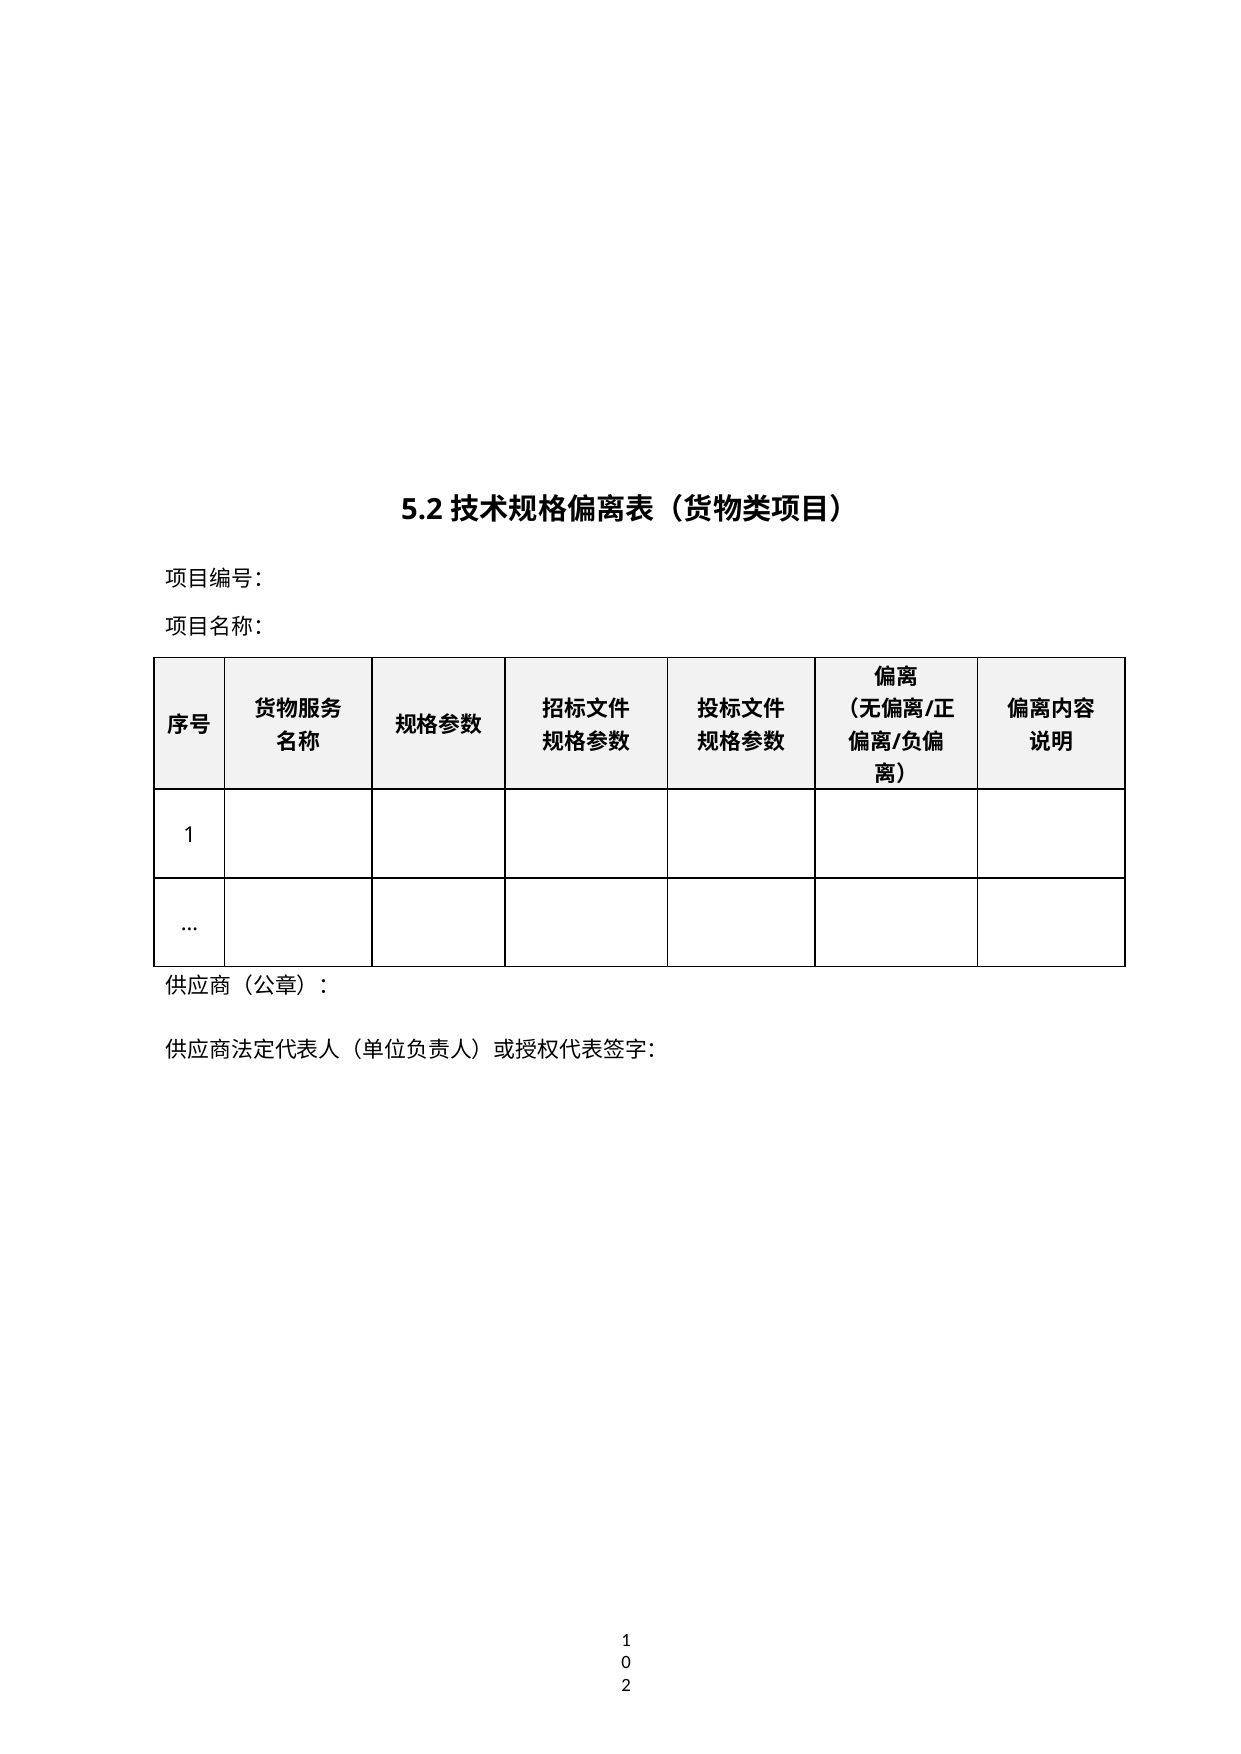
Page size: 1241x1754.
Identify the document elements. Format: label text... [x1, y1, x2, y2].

table_header 货物服务 名称 [225, 658, 371, 788]
table_cell [668, 879, 814, 966]
table_header 规格参数 [373, 658, 504, 788]
table_cell … [155, 879, 224, 966]
table_cell [373, 790, 504, 877]
table_cell [225, 879, 371, 966]
table_header 序号 [155, 658, 224, 788]
text 供应商法定代表人（单位负责人）或授权代表签字： [165, 1031, 1087, 1064]
table_cell 1 [155, 790, 224, 877]
table_cell [373, 879, 504, 966]
text 项目名称： [165, 608, 1087, 641]
table_cell [816, 879, 977, 966]
table_cell [506, 879, 667, 966]
table_header 偏离内容 说明 [978, 658, 1124, 788]
table_cell [506, 790, 667, 877]
text 项目编号： [165, 560, 1087, 593]
table_header 招标文件 规格参数 [506, 658, 667, 788]
table_header 投标文件 规格参数 [668, 658, 814, 788]
table_header 偏离 （无偏离/正偏离/负偏离） [816, 658, 977, 788]
table_cell [816, 790, 977, 877]
table_cell [668, 790, 814, 877]
table_cell [978, 790, 1124, 877]
table_cell [978, 879, 1124, 966]
text 5.2 技术规格偏离表（货物类项目） [165, 474, 1087, 539]
text 供应商（公章）： [165, 967, 1087, 1000]
table_cell [225, 790, 371, 877]
